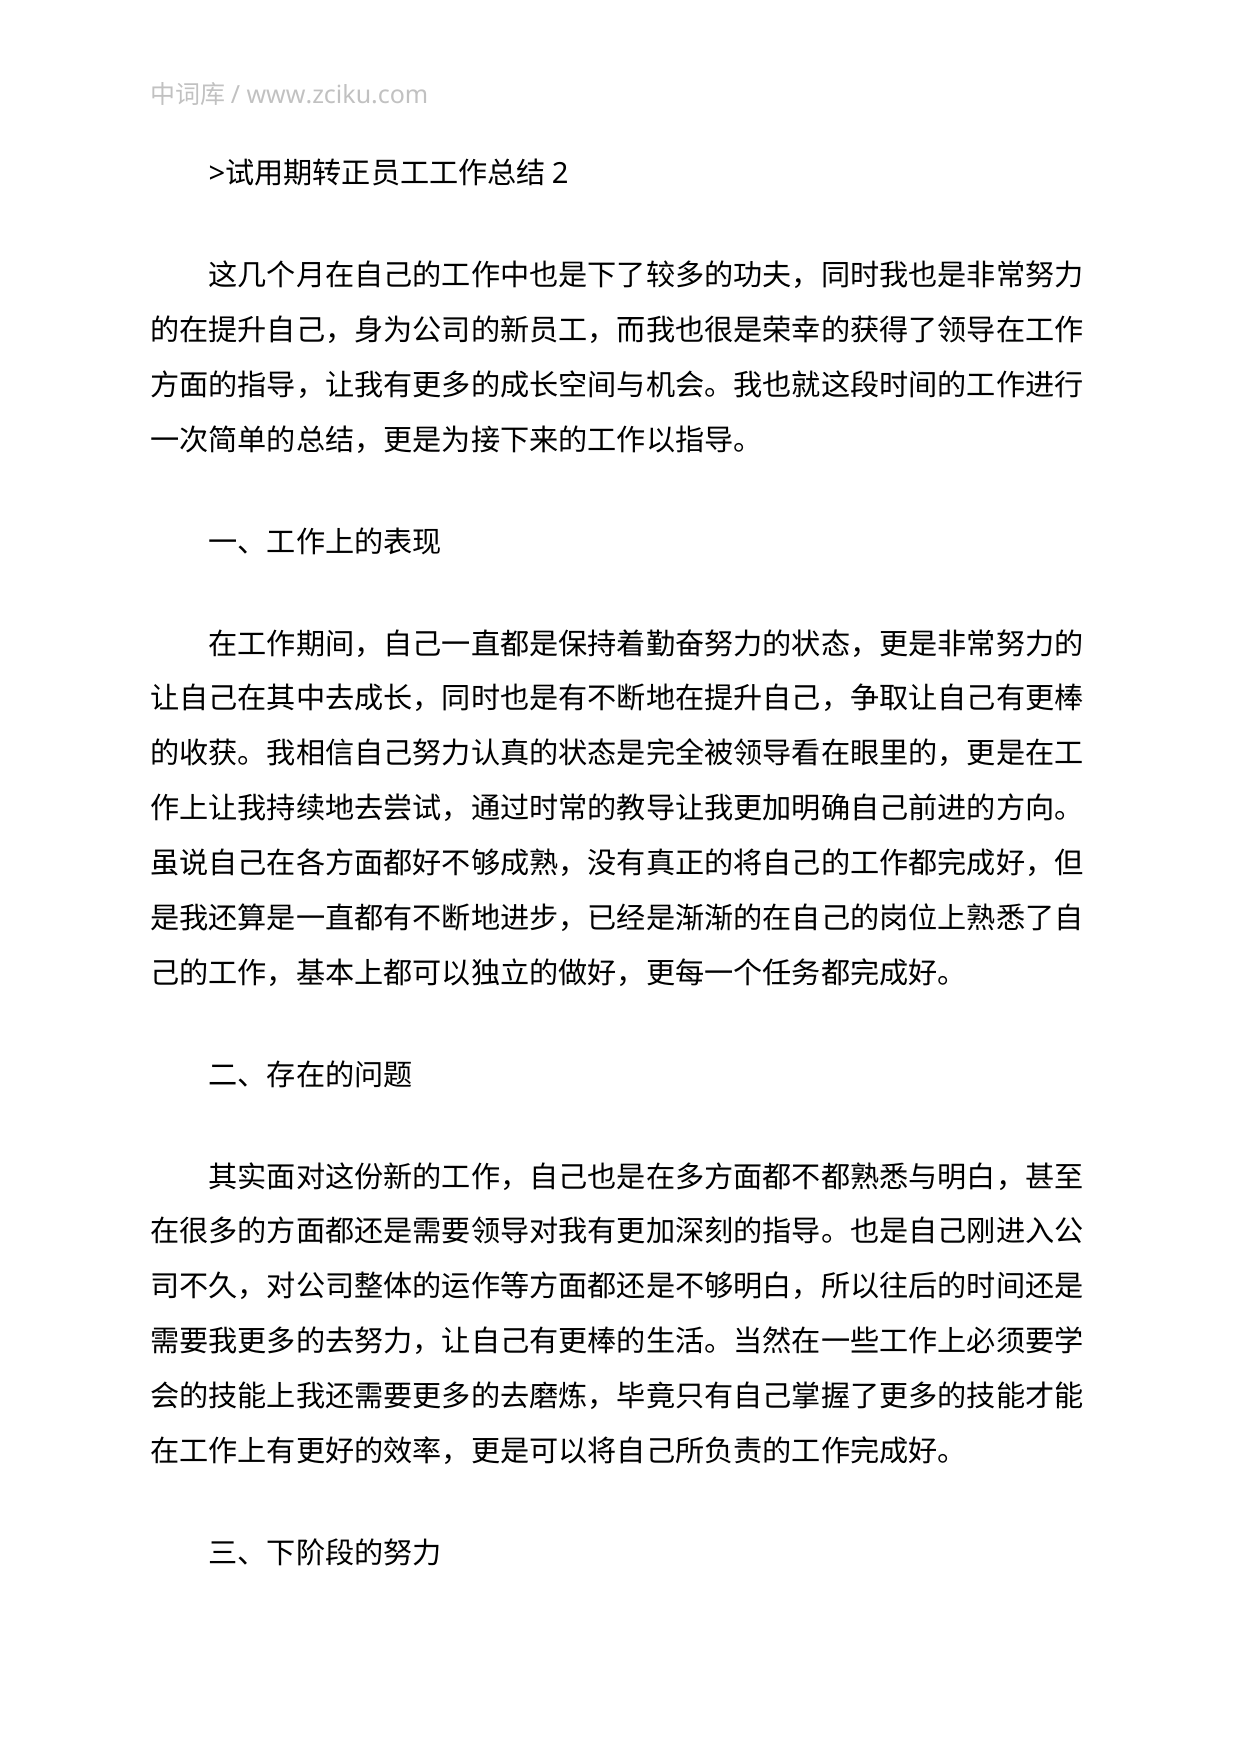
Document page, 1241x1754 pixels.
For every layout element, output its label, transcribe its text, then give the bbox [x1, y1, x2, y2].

text 一、工作上的表现 [150, 518, 1090, 561]
text 在工作期间，自己一直都是保持着勤奋努力的状态，更是非常努力的让自己在其中去成长，同时也是有不断地在提升自己，争取让自己有更棒的收获。我相信自己努力认真的状态是完全被领导看在眼里的，更是在工作上让我持续地去尝试，通过时常的教导让我更加明确自己前进的方向。虽说自己在各方面都好不够成熟，没有真正的将自己的工作都完成好，但是我还算是一直都有不断地进步，已经是渐渐的在自己的岗位上熟悉了自己的工作，基本上都可以独立的做好，更每一个任务都完成好。 [150, 620, 1090, 992]
text 其实面对这份新的工作，自己也是在多方面都不都熟悉与明白，甚至在很多的方面都还是需要领导对我有更加深刻的指导。也是自己刚进入公司不久，对公司整体的运作等方面都还是不够明白，所以往后的时间还是需要我更多的去努力，让自己有更棒的生活。当然在一些工作上必须要学会的技能上我还需要更多的去磨炼，毕竟只有自己掌握了更多的技能才能在工作上有更好的效率，更是可以将自己所负责的工作完成好。 [150, 1153, 1090, 1470]
text >试用期转正员工工作总结2 [150, 150, 1090, 192]
text 这几个月在自己的工作中也是下了较多的功夫，同时我也是非常努力的在提升自己，身为公司的新员工，而我也很是荣幸的获得了领导在工作方面的指导，让我有更多的成长空间与机会。我也就这段时间的工作进行一次简单的总结，更是为接下来的工作以指导。 [150, 252, 1090, 459]
text 三、下阶段的努力 [150, 1529, 1090, 1572]
text 二、存在的问题 [150, 1051, 1090, 1094]
